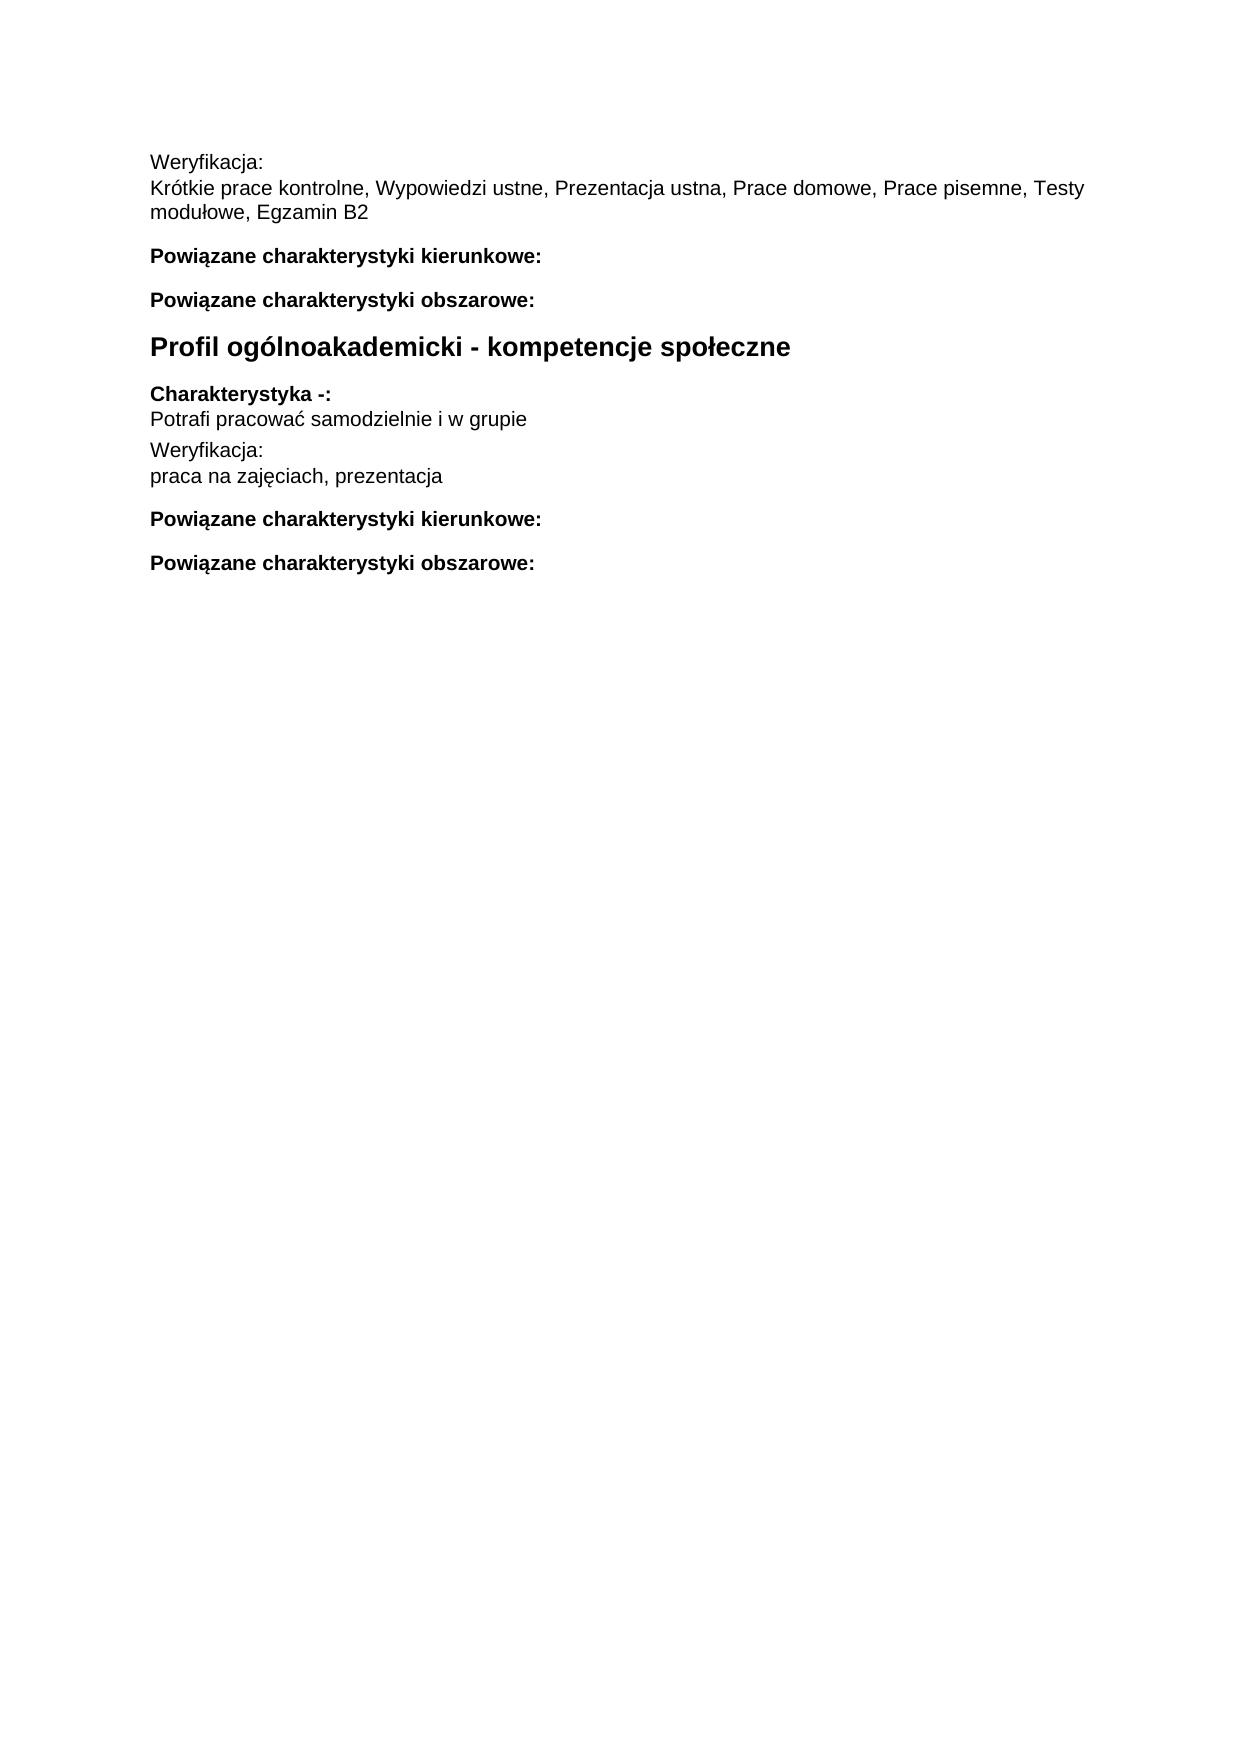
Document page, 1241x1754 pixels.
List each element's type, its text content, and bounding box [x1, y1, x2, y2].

text Powiązane charakterystyki kierunkowe: [150, 244, 1090, 268]
text Weryfikacja: [150, 437, 1090, 461]
text Powiązane charakterystyki kierunkowe: [150, 507, 1090, 531]
text Powiązane charakterystyki obszarowe: [150, 287, 1090, 311]
text Krótkie prace kontrolne, Wypowiedzi ustne, Prezentacja ustna, Prace domowe, Prace pisemne, Testy modułowe, Egzamin B2 [150, 176, 1090, 224]
subtitle Profil ogólnoakademicki - kompetencje społeczne [150, 331, 1090, 362]
text praca na zajęciach, prezentacja [150, 463, 1090, 487]
text Weryfikacja: [150, 150, 1090, 174]
text Potrafi pracować samodzielnie i w grupie [150, 407, 1090, 431]
text Powiązane charakterystyki obszarowe: [150, 551, 1090, 575]
text Charakterystyka -: [150, 382, 1090, 406]
